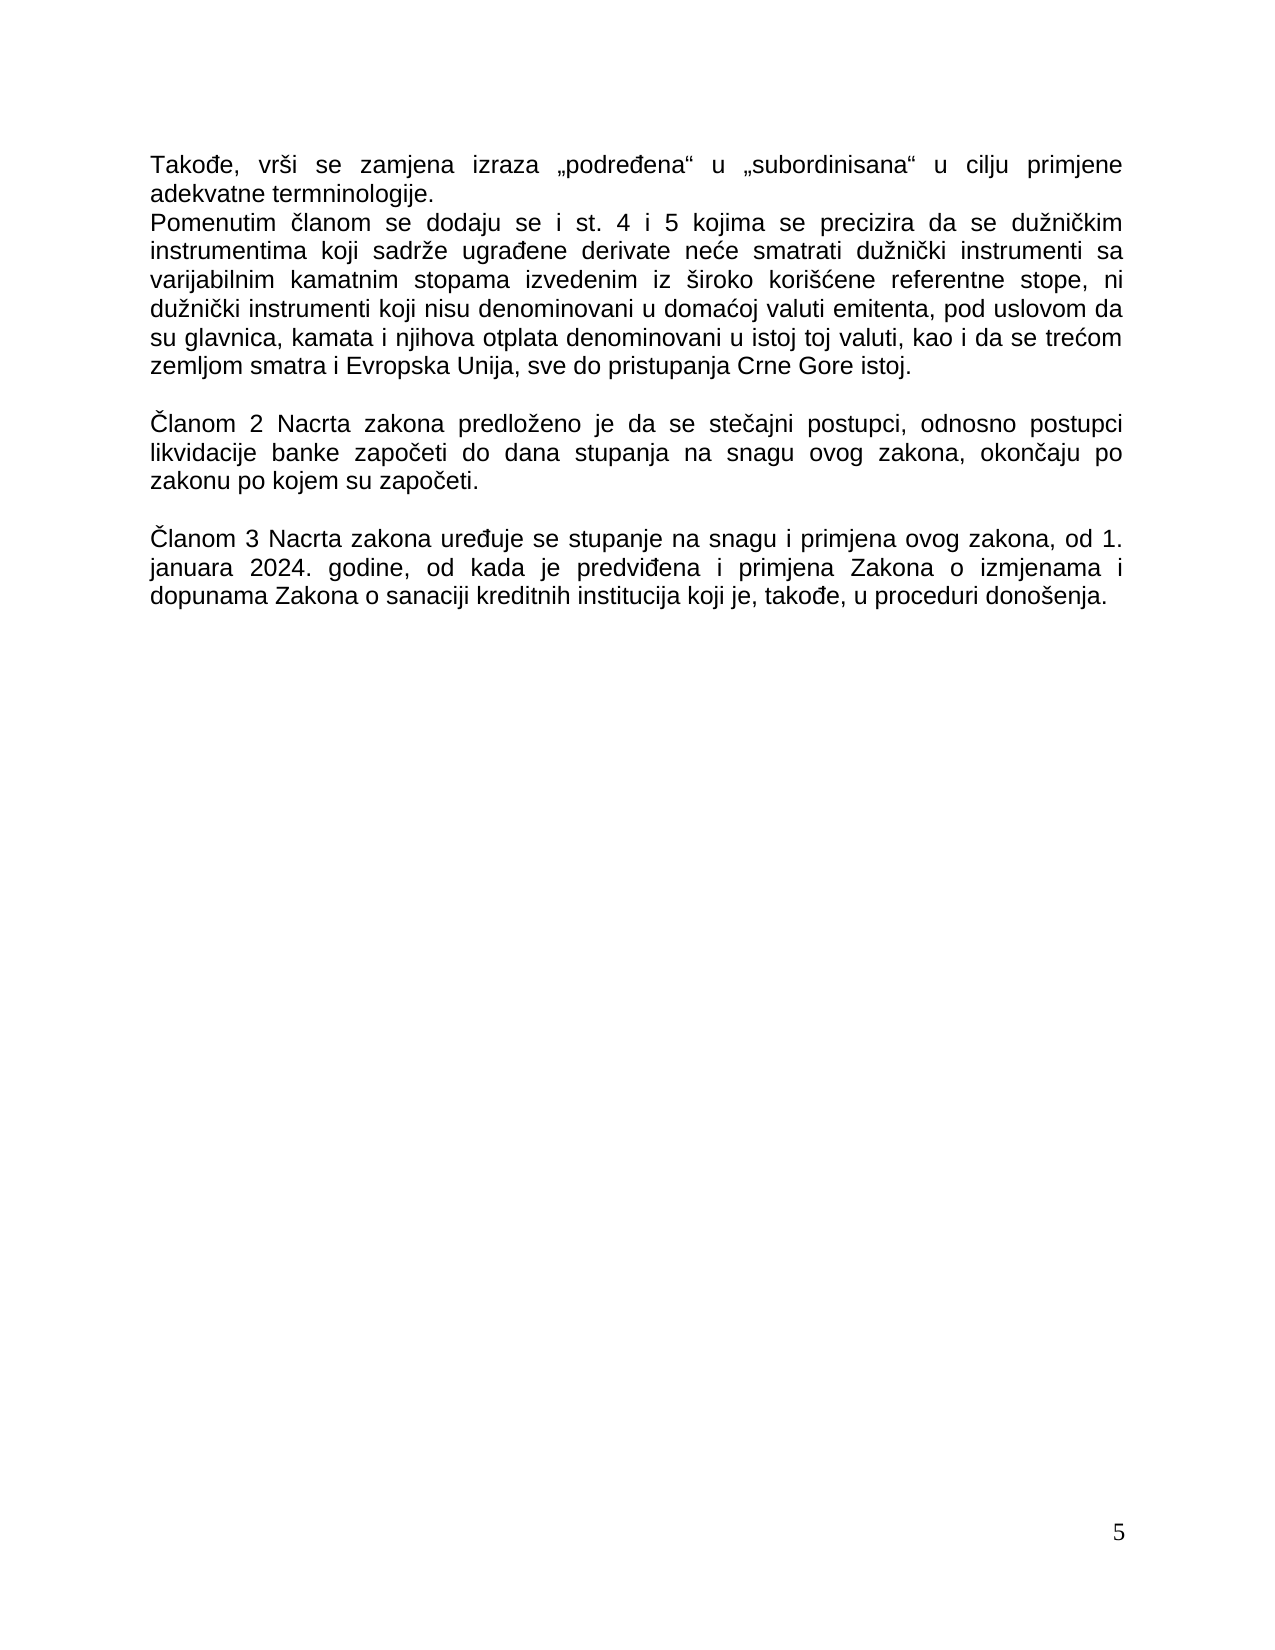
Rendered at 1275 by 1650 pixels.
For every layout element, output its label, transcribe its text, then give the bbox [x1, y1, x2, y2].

text Pomenutim članom se dodaju se i st. 4 i 5 kojima se precizira da se dužničkim instrumentima koji sadrže ugrađene derivate neće smatrati dužnički instrumenti sa varijabilnim kamatnim stopama izvedenim iz široko korišćene referentne stope, ni dužnički instrumenti koji nisu denominovani u domaćoj valuti emitenta, pod uslovom da su glavnica, kamata i njihova otplata denominovani u istoj toj valuti, kao i da se trećom zemljom smatra i Evropska Unija, sve do pristupanja Crne Gore istoj. [150, 207, 1125, 380]
text Takođe, vrši se zamjena izraza „podređena“ u „subordinisana“ u cilju primjene adekvatne termninologije. [150, 150, 1125, 207]
text Članom 2 Nacrta zakona predloženo je da se stečajni postupci, odnosno postupci likvidacije banke započeti do dana stupanja na snagu ovog zakona, okončaju po zakonu po kojem su započeti. [150, 409, 1125, 495]
text Članom 3 Nacrta zakona uređuje se stupanje na snagu i primjena ovog zakona, od 1. januara 2024. godine, od kada je predviđena i primjena Zakona o izmjenama i dopunama Zakona o sanaciji kreditnih institucija koji je, takođe, u proceduri donošenja. [150, 524, 1125, 610]
